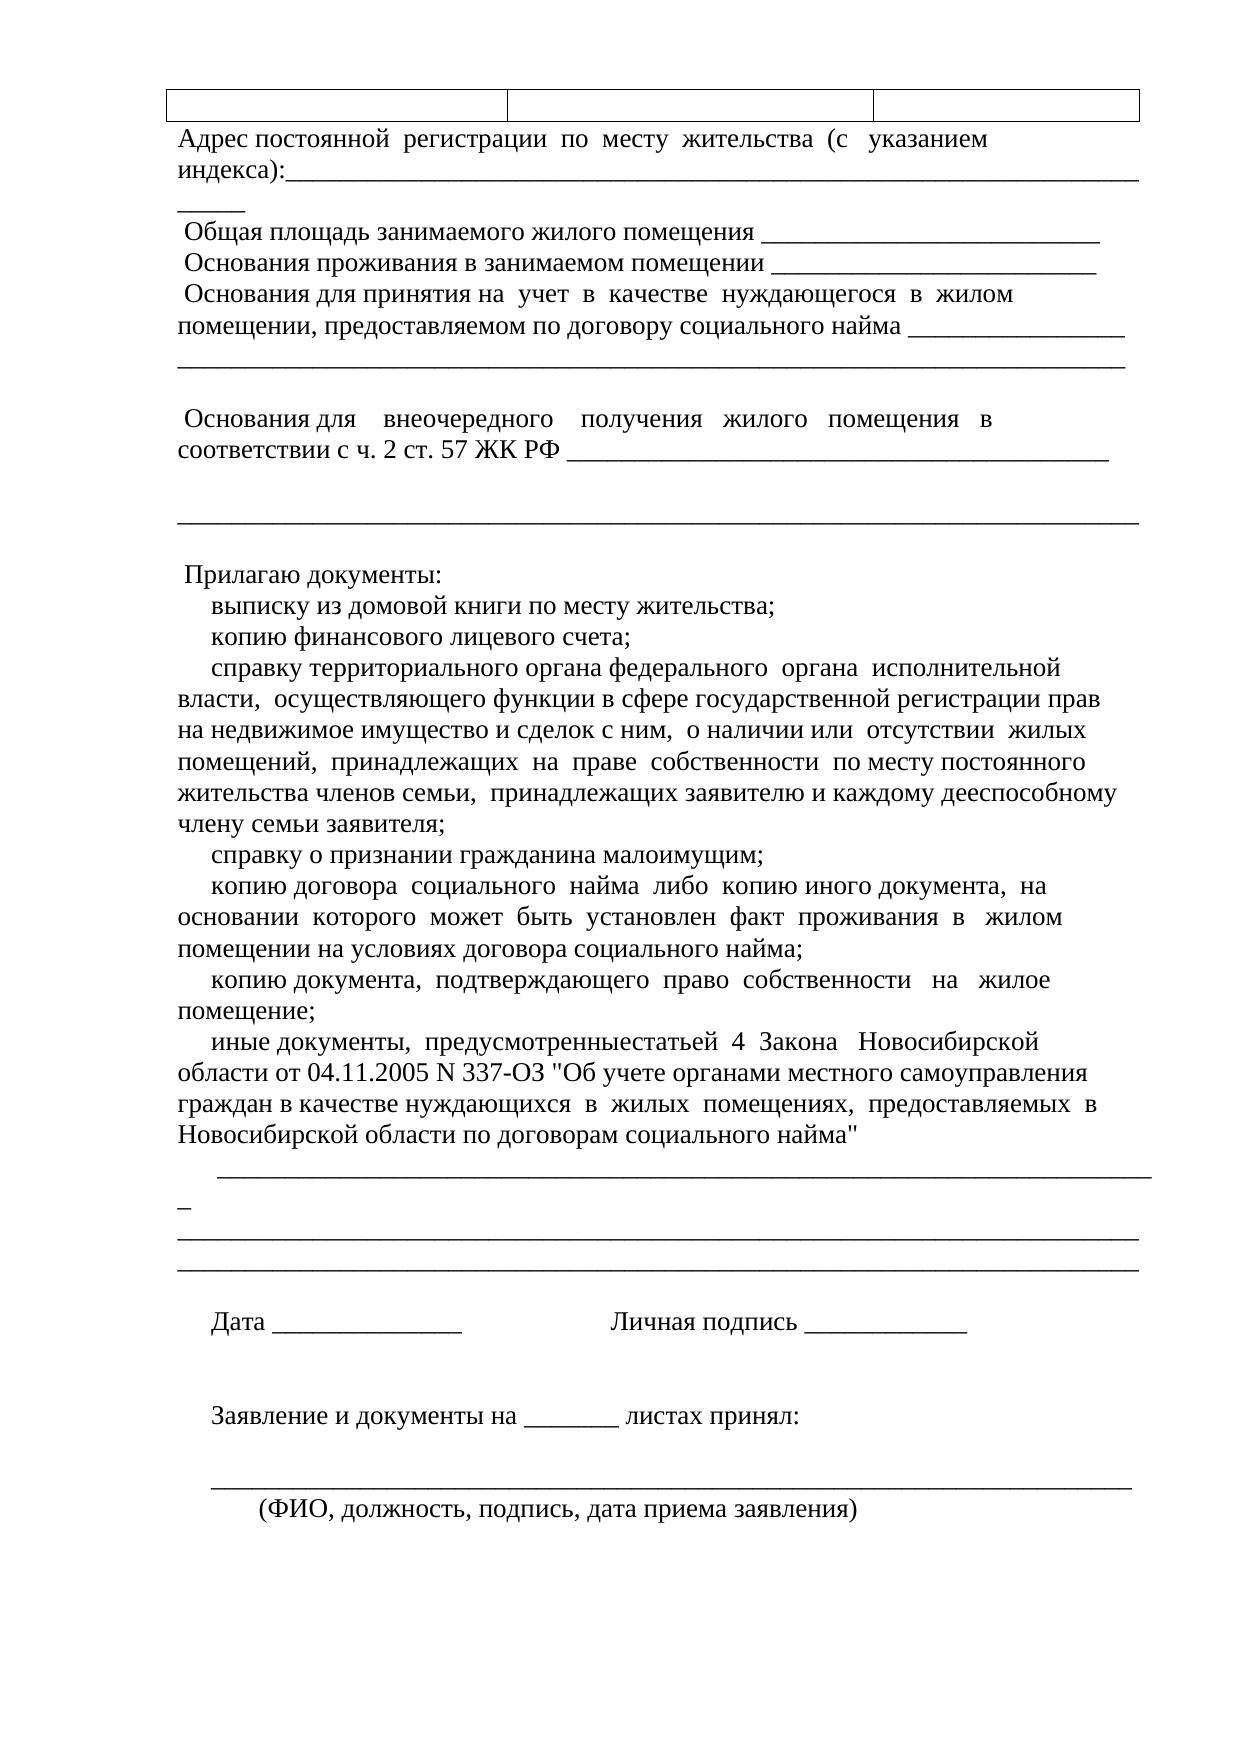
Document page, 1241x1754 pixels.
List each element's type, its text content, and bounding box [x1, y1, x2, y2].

text Основания для внеочередного получения жилого помещения в [177, 402, 1152, 433]
text Общая площадь занимаемого жилого помещения _________________________ [177, 215, 1152, 246]
text выписку из домовой книги по месту жительства; [177, 589, 1152, 620]
text помещении, предоставляемом по договору социального найма ________________ [177, 309, 1152, 340]
text Дата ______________ Личная подпись ____________ [177, 1305, 1152, 1337]
text на недвижимое имущество и сделок с ним, о наличии или отсутствии жилых [177, 714, 1152, 745]
text ______________________________________________________________________ [177, 1150, 1152, 1212]
text ______________________________________________________________________ [177, 340, 1152, 371]
text справку территориального органа федерального органа исполнительной [177, 651, 1152, 682]
text граждан в качестве нуждающихся в жилых помещениях, предоставляемых в [177, 1087, 1152, 1118]
text помещение; [177, 994, 1152, 1025]
text области от 04.11.2005 N 337-ОЗ "Об учете органами местного самоуправления [177, 1056, 1152, 1087]
text помещений, принадлежащих на праве собственности по месту постоянного [177, 745, 1152, 776]
text Адрес постоянной регистрации по месту жительства (с указанием индекса):____________________________________________________________________ [177, 122, 1152, 215]
text Новосибирской области по договорам социального найма" [177, 1118, 1152, 1150]
text справку о признании гражданина малоимущим; [177, 838, 1152, 869]
text копию документа, подтверждающего право собственности на жилое [177, 963, 1152, 994]
text члену семьи заявителя; [177, 807, 1152, 838]
text (ФИО, должность, подпись, дата приема заявления) [177, 1492, 1152, 1523]
text жительства членов семьи, принадлежащих заявителю и каждому дееспособному [177, 776, 1152, 807]
table_cell [874, 90, 1139, 121]
text иные документы, предусмотренныестатьей 4 Закона Новосибирской [177, 1025, 1152, 1056]
text копию договора социального найма либо копию иного документа, на [177, 869, 1152, 901]
text _______________________________________________________________________ [177, 496, 1152, 527]
table_cell [508, 90, 873, 121]
text Прилагаю документы: [177, 558, 1152, 589]
text ____________________________________________________________________ [177, 1461, 1152, 1492]
text помещении на условиях договора социального найма; [177, 932, 1152, 963]
table_cell [167, 90, 507, 121]
text копию финансового лицевого счета; [177, 620, 1152, 651]
text Заявление и документы на _______ листах принял: [177, 1399, 1152, 1430]
text _______________________________________________________________________ [177, 1243, 1152, 1274]
text власти, осуществляющего функции в сфере государственной регистрации прав [177, 682, 1152, 714]
text основании которого может быть установлен факт проживания в жилом [177, 901, 1152, 932]
text соответствии с ч. 2 ст. 57 ЖК РФ ________________________________________ [177, 433, 1152, 464]
text Основания для принятия на учет в качестве нуждающегося в жилом [177, 278, 1152, 309]
text _______________________________________________________________________ [177, 1212, 1152, 1243]
text Основания проживания в занимаемом помещении ________________________ [177, 246, 1152, 278]
